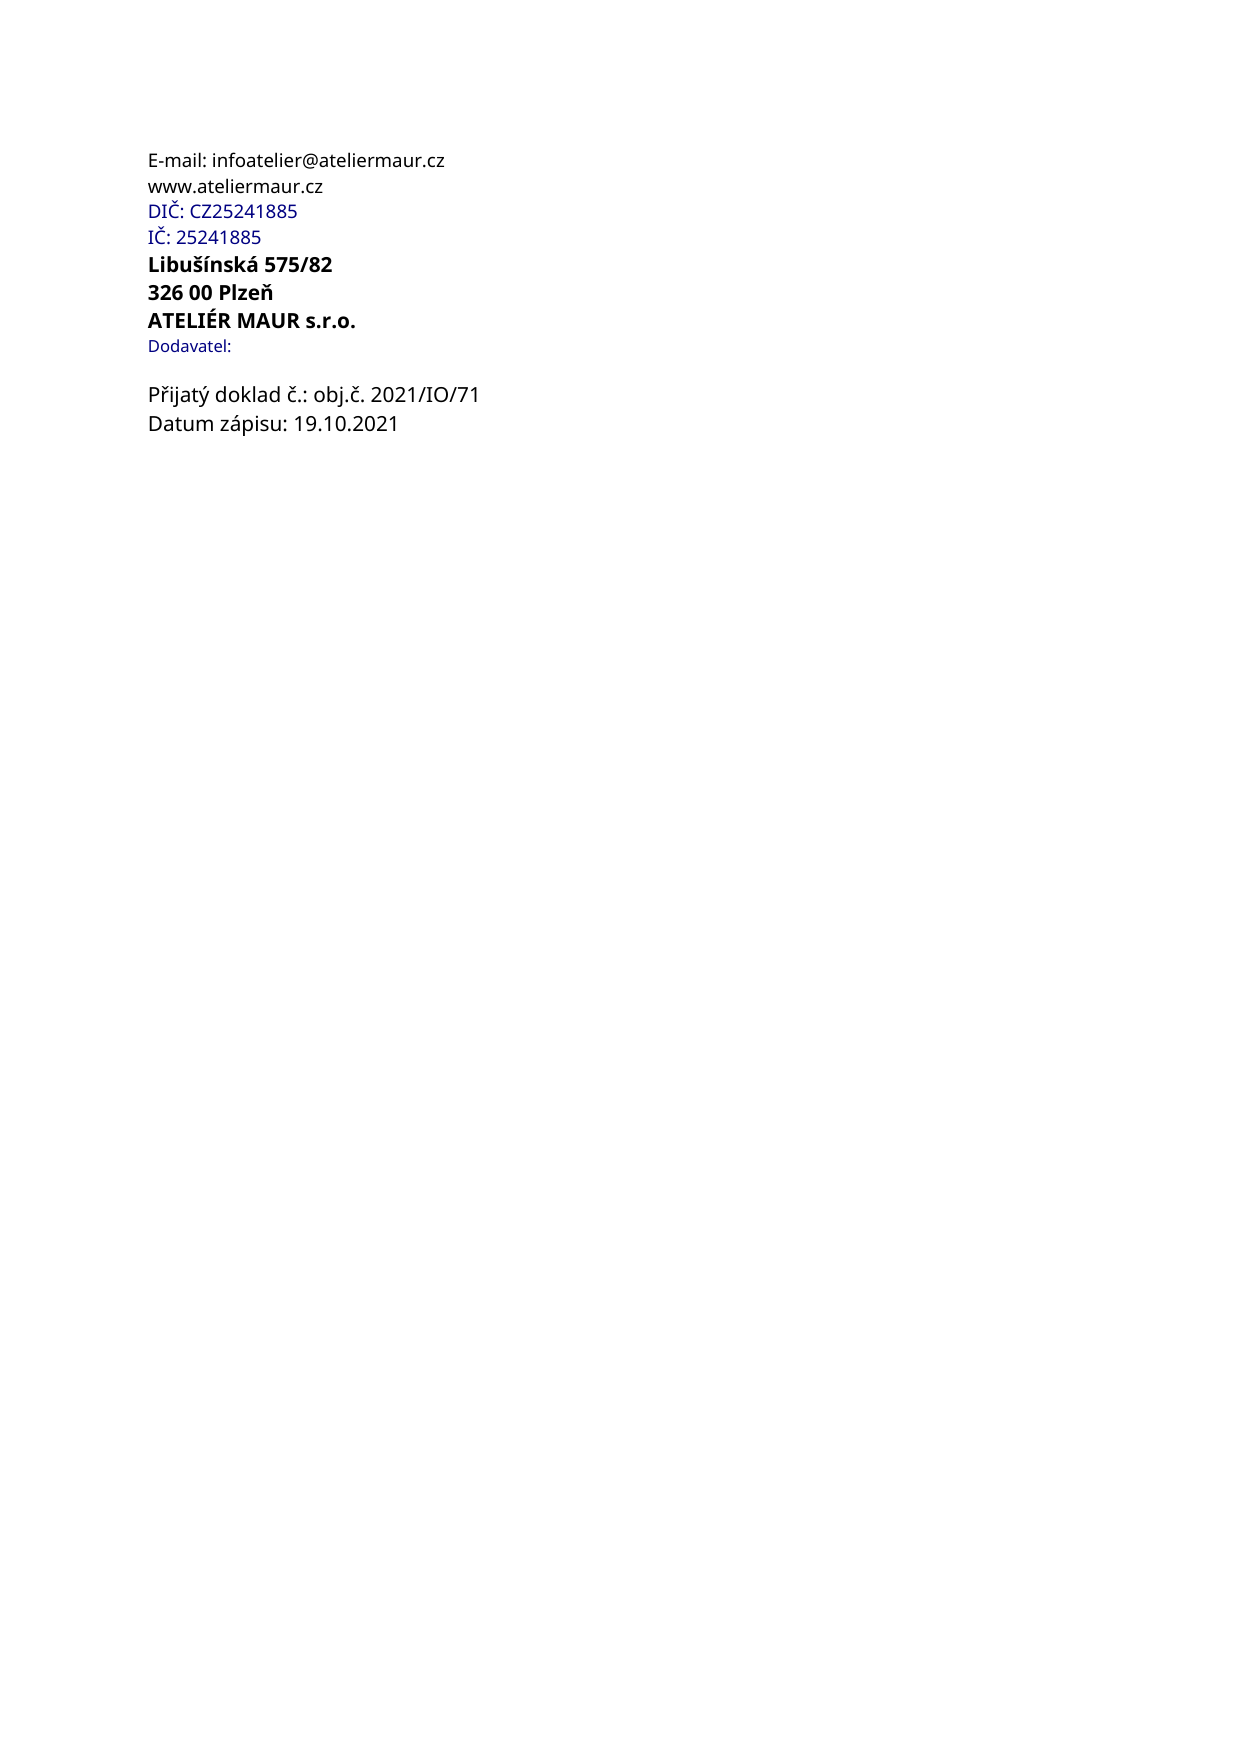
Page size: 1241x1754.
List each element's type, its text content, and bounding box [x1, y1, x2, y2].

text Libušínská 575/82 [148, 250, 1093, 278]
text Datum zápisu: 19.10.2021 [148, 409, 1093, 437]
text www.ateliermaur.cz [148, 173, 1093, 199]
text Přijatý doklad č.: obj.č. 2021/IO/71 [148, 380, 1093, 409]
text 326 00 Plzeň [148, 278, 1093, 307]
text ATELIÉR MAUR s.r.o. [148, 307, 1093, 335]
text DIČ: CZ25241885 [148, 199, 1093, 224]
text IČ: 25241885 [148, 224, 1093, 250]
text E-mail: infoatelier@ateliermaur.cz [148, 148, 1093, 173]
text Dodavatel: [148, 335, 1093, 358]
